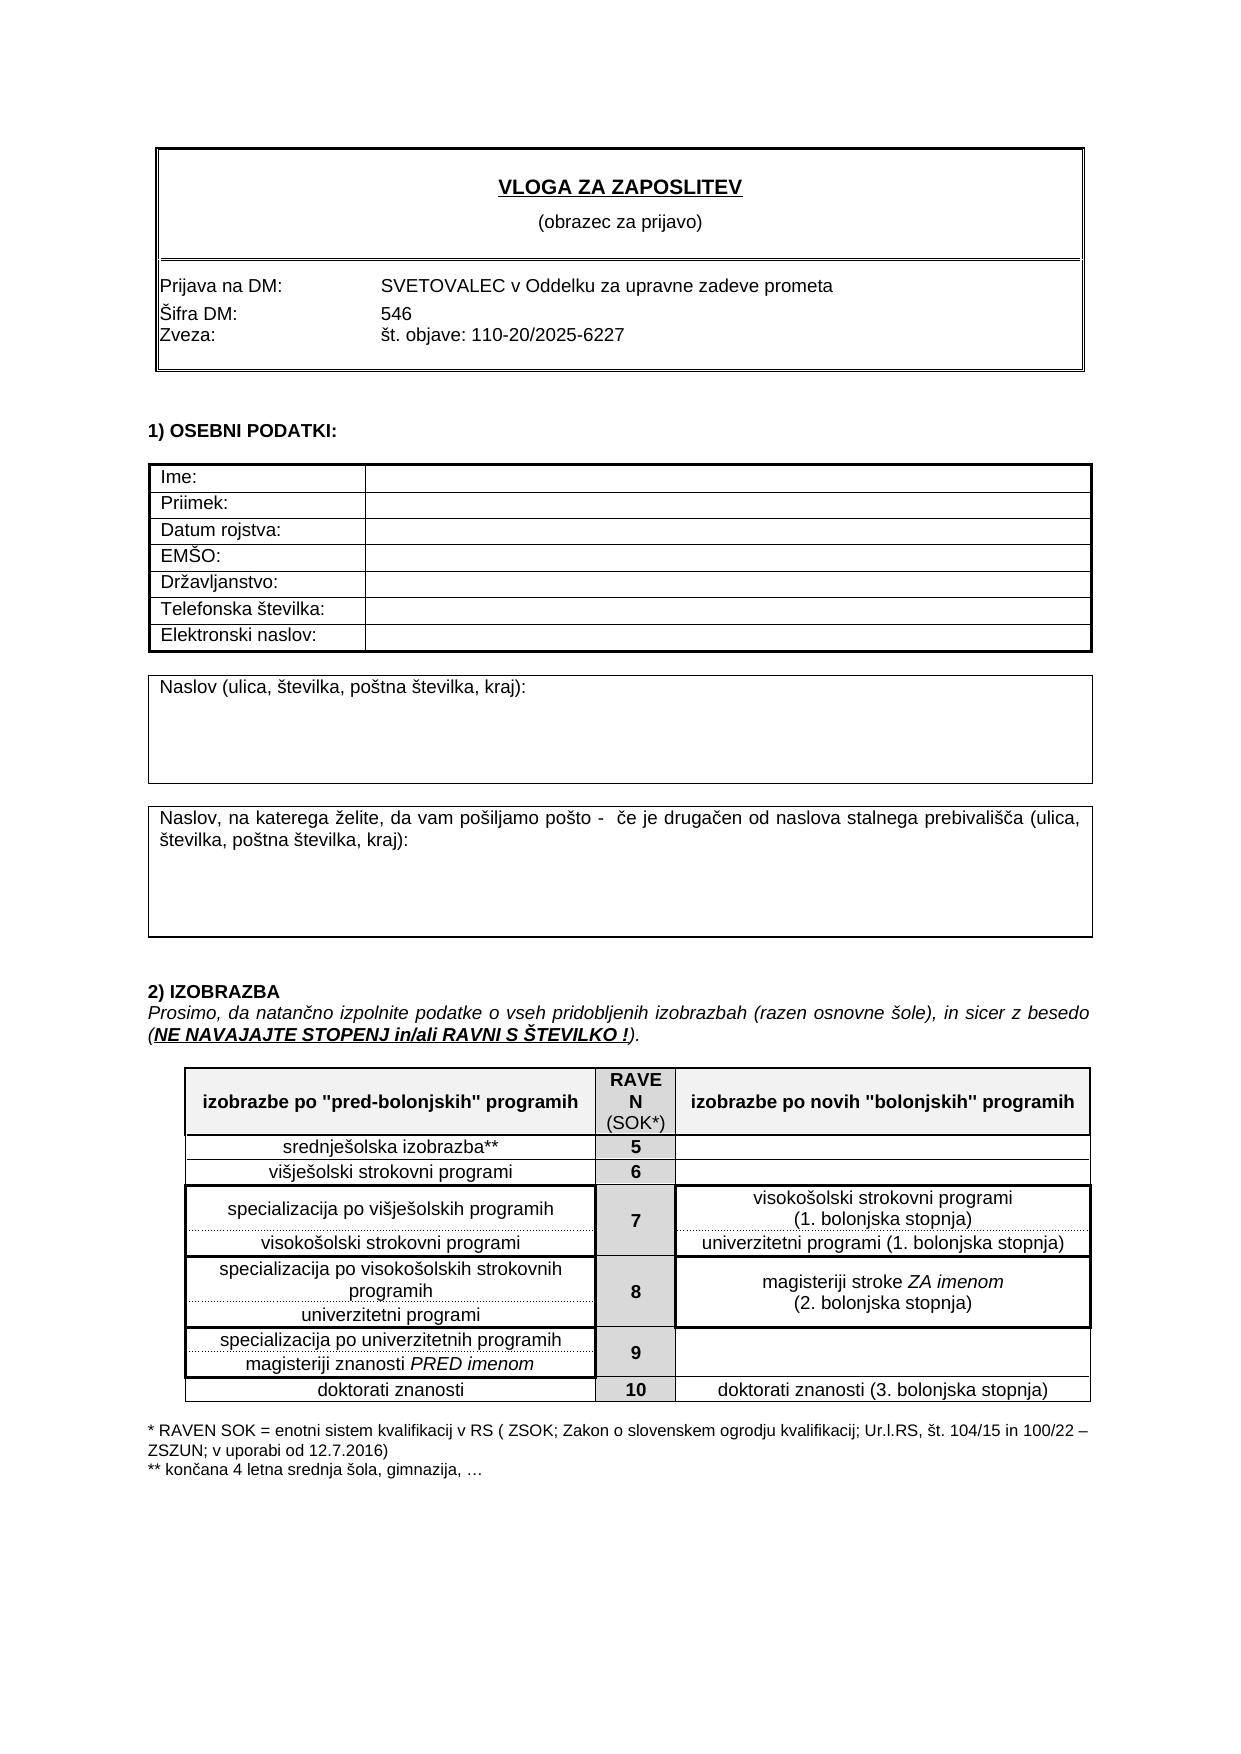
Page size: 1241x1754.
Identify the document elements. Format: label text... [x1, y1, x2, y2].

table_cell Prijava na DM: SVETOVALEC v Oddelku za upravne zadeve prometa Šifra DM: 546 Zveza: št. objave: 110-20/2025-6227 [157, 258, 1083, 368]
text 2) IZOBRAZBA [148, 981, 1093, 1002]
table_cell Priimek: [151, 493, 365, 518]
table_header [366, 466, 1090, 492]
text Prosimo, da natančno izpolnite podatke o vseh pridobljenih izobrazbah (razen osnovne šole), in sicer z besedo (NE NAVAJAJTE STOPENJ in/ali RAVNI S ŠTEVILKO !). [148, 1002, 1093, 1045]
table_cell [676, 1159, 1090, 1183]
table_cell [366, 625, 1090, 650]
table_header Ime: [151, 466, 365, 492]
table_cell 5 [596, 1136, 675, 1158]
table_cell [366, 598, 1090, 623]
table_cell [366, 572, 1090, 597]
table_header RAVEN (SOK*) [596, 1069, 675, 1133]
table_cell [366, 493, 1090, 518]
table_cell Državljanstvo: [151, 572, 365, 597]
table_cell 10 [596, 1377, 675, 1401]
table_cell doktorati znanosti [186, 1379, 595, 1401]
table_cell univerzitetni programi [187, 1301, 594, 1326]
table_cell magisteriji stroke ZA imenom (2. bolonjska stopnja) [677, 1258, 1089, 1326]
table_cell 8 [597, 1256, 674, 1326]
text ** končana 4 letna srednja šola, gimnazija, … [148, 1459, 1093, 1479]
text * RAVEN SOK = enotni sistem kvalifikacij v RS ( ZSOK; Zakon o slovenskem ogrodju kvalifikacij; Ur.l.RS, št. 104/15 in 100/22 – ZSZUN; v uporabi od 12.7.2016) [148, 1421, 1093, 1459]
table_cell Datum rojstva: [151, 519, 365, 544]
table_cell specializacija po visokošolskih strokovnih programih [187, 1258, 594, 1301]
table_cell [676, 1136, 1090, 1158]
table_cell Telefonska številka: [151, 598, 365, 623]
table_cell 9 [597, 1327, 675, 1376]
table_cell magisteriji znanosti PRED imenom [187, 1351, 594, 1376]
table_header Naslov (ulica, številka, poštna številka, kraj): [149, 676, 1092, 783]
table_cell EMŠO: [151, 545, 365, 571]
table_cell visokošolski strokovni programi (1. bolonjska stopnja) [677, 1187, 1089, 1230]
table_header izobrazbe po ''pred-bolonjskih'' programih [186, 1069, 595, 1133]
table_cell [366, 545, 1090, 571]
table_header Naslov, na katerega želite, da vam pošiljamo pošto - če je drugačen od naslova stalnega prebivališča (ulica, številka, poštna številka, kraj): [149, 807, 1092, 936]
table_cell 6 [596, 1160, 675, 1183]
table_cell višješolski strokovni programi [186, 1160, 595, 1183]
table_header izobrazbe po novih ''bolonjskih'' programih [676, 1069, 1089, 1133]
table_cell Elektronski naslov: [151, 625, 365, 650]
table_header VLOGA ZA ZAPOSLITEV (obrazec za prijavo) [159, 150, 1082, 258]
text 1) OSEBNI PODATKI: [148, 419, 1093, 441]
table_cell [676, 1329, 1090, 1376]
table_cell univerzitetni programi (1. bolonjska stopnja) [677, 1230, 1089, 1255]
table_cell [366, 519, 1090, 544]
table_cell 7 [597, 1185, 674, 1255]
table_cell doktorati znanosti (3. bolonjska stopnja) [676, 1376, 1090, 1401]
table_cell specializacija po univerzitetnih programih [187, 1329, 594, 1351]
table_cell visokošolski strokovni programi [187, 1230, 594, 1255]
table_cell srednješolska izobrazba** [186, 1135, 595, 1158]
table_cell specializacija po višješolskih programih [187, 1187, 594, 1230]
